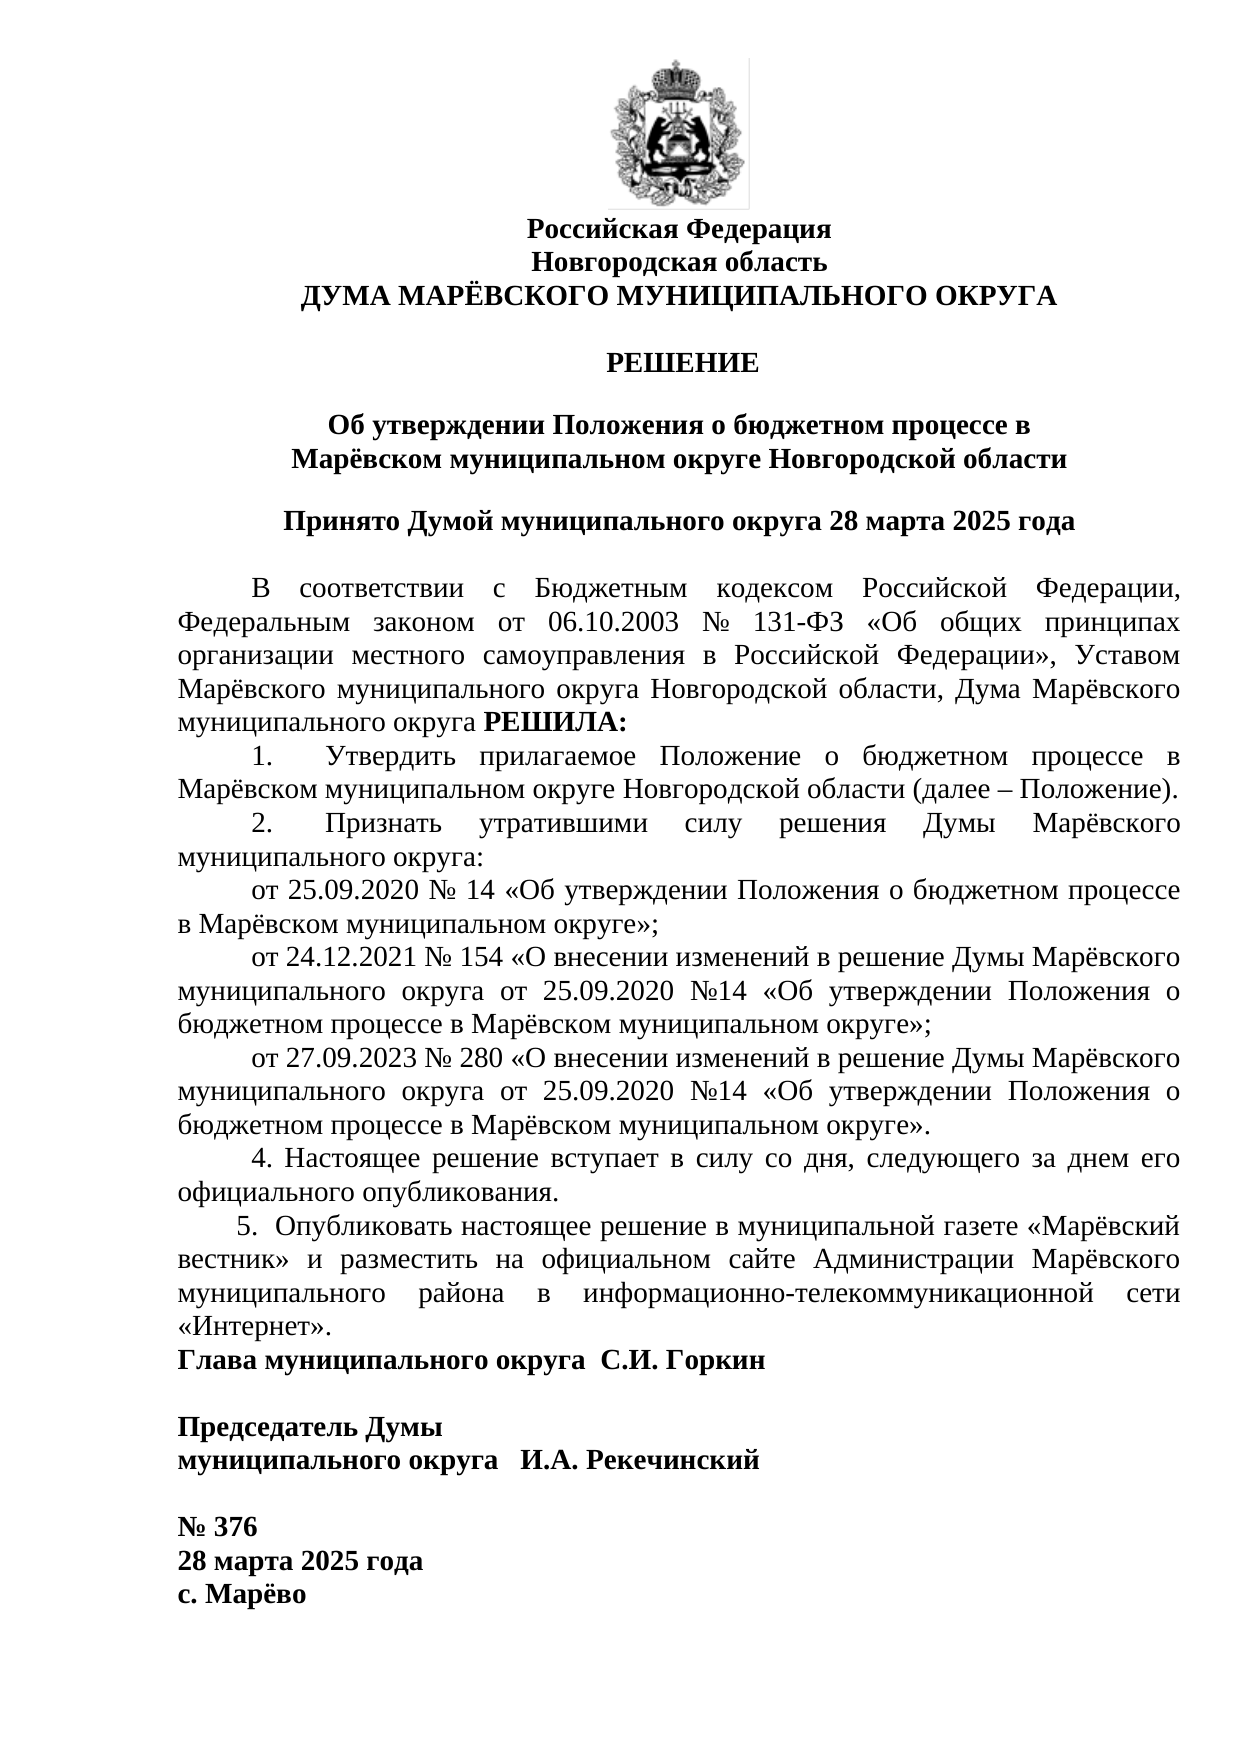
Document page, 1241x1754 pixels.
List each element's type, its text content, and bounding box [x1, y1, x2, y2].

text 4. Настоящее решение вступает в силу со дня, следующего за днем его официального опубликования. [177, 1141, 1181, 1208]
text № 376 [177, 1509, 1181, 1543]
list Утвердить прилагаемое Положение о бюджетном процессе в Марёвском муниципальном округе Новгородской области (далее – Положение). [177, 738, 1181, 805]
text 5. Опубликовать настоящее решение в муниципальной газете «Марёвский вестник» и разместить на официальном сайте Администрации Марёвского муниципального района в информационно-телекоммуникационной сети «Интернет». [177, 1208, 1181, 1342]
text от 25.09.2020 № 14 «Об утверждении Положения о бюджетном процессе в Марёвском муниципальном округе»; [177, 872, 1181, 939]
text от 24.12.2021 № 154 «О внесении изменений в решение Думы Марёвского муниципального округа от 25.09.2020 №14 «Об утверждении Положения о бюджетном процессе в Марёвском муниципальном округе»; [177, 939, 1181, 1040]
text Принято Думой муниципального округа 28 марта 2025 года [177, 503, 1181, 537]
list ДУМА МАРЁВСКОГО МУНИЦИПАЛЬНОГО ОКРУГА [177, 278, 1181, 312]
picture [608, 58, 751, 211]
text Российская Федерация [177, 211, 1181, 244]
text Председатель Думы [177, 1409, 1181, 1442]
list Признать утратившими силу решения Думы Марёвского муниципального округа: [177, 805, 1181, 872]
text 28 марта 2025 года [177, 1543, 1181, 1577]
text РЕШЕНИЕ [177, 345, 1181, 379]
text от 27.09.2023 № 280 «О внесении изменений в решение Думы Марёвского муниципального округа от 25.09.2020 №14 «Об утверждении Положения о бюджетном процессе в Марёвском муниципальном округе». [177, 1040, 1181, 1141]
text с. Марёво [177, 1577, 1181, 1610]
list Новгородская область [177, 244, 1181, 278]
text Об утверждении Положения о бюджетном процессе в [177, 407, 1181, 441]
text В соответствии с Бюджетным кодексом Российской Федерации, Федеральным законом от 06.10.2003 № 131-ФЗ «Об общих принципах организации местного самоуправления в Российской Федерации», Уставом Марёвского муниципального округа Новгородской области, Дума Марёвского муниципального округа РЕШИЛА: [177, 570, 1181, 738]
text Глава муниципального округа С.И. Горкин [177, 1342, 1181, 1375]
text муниципального округа И.А. Рекечинский [177, 1442, 1181, 1476]
text Марёвском муниципальном округе Новгородской области [177, 441, 1181, 474]
